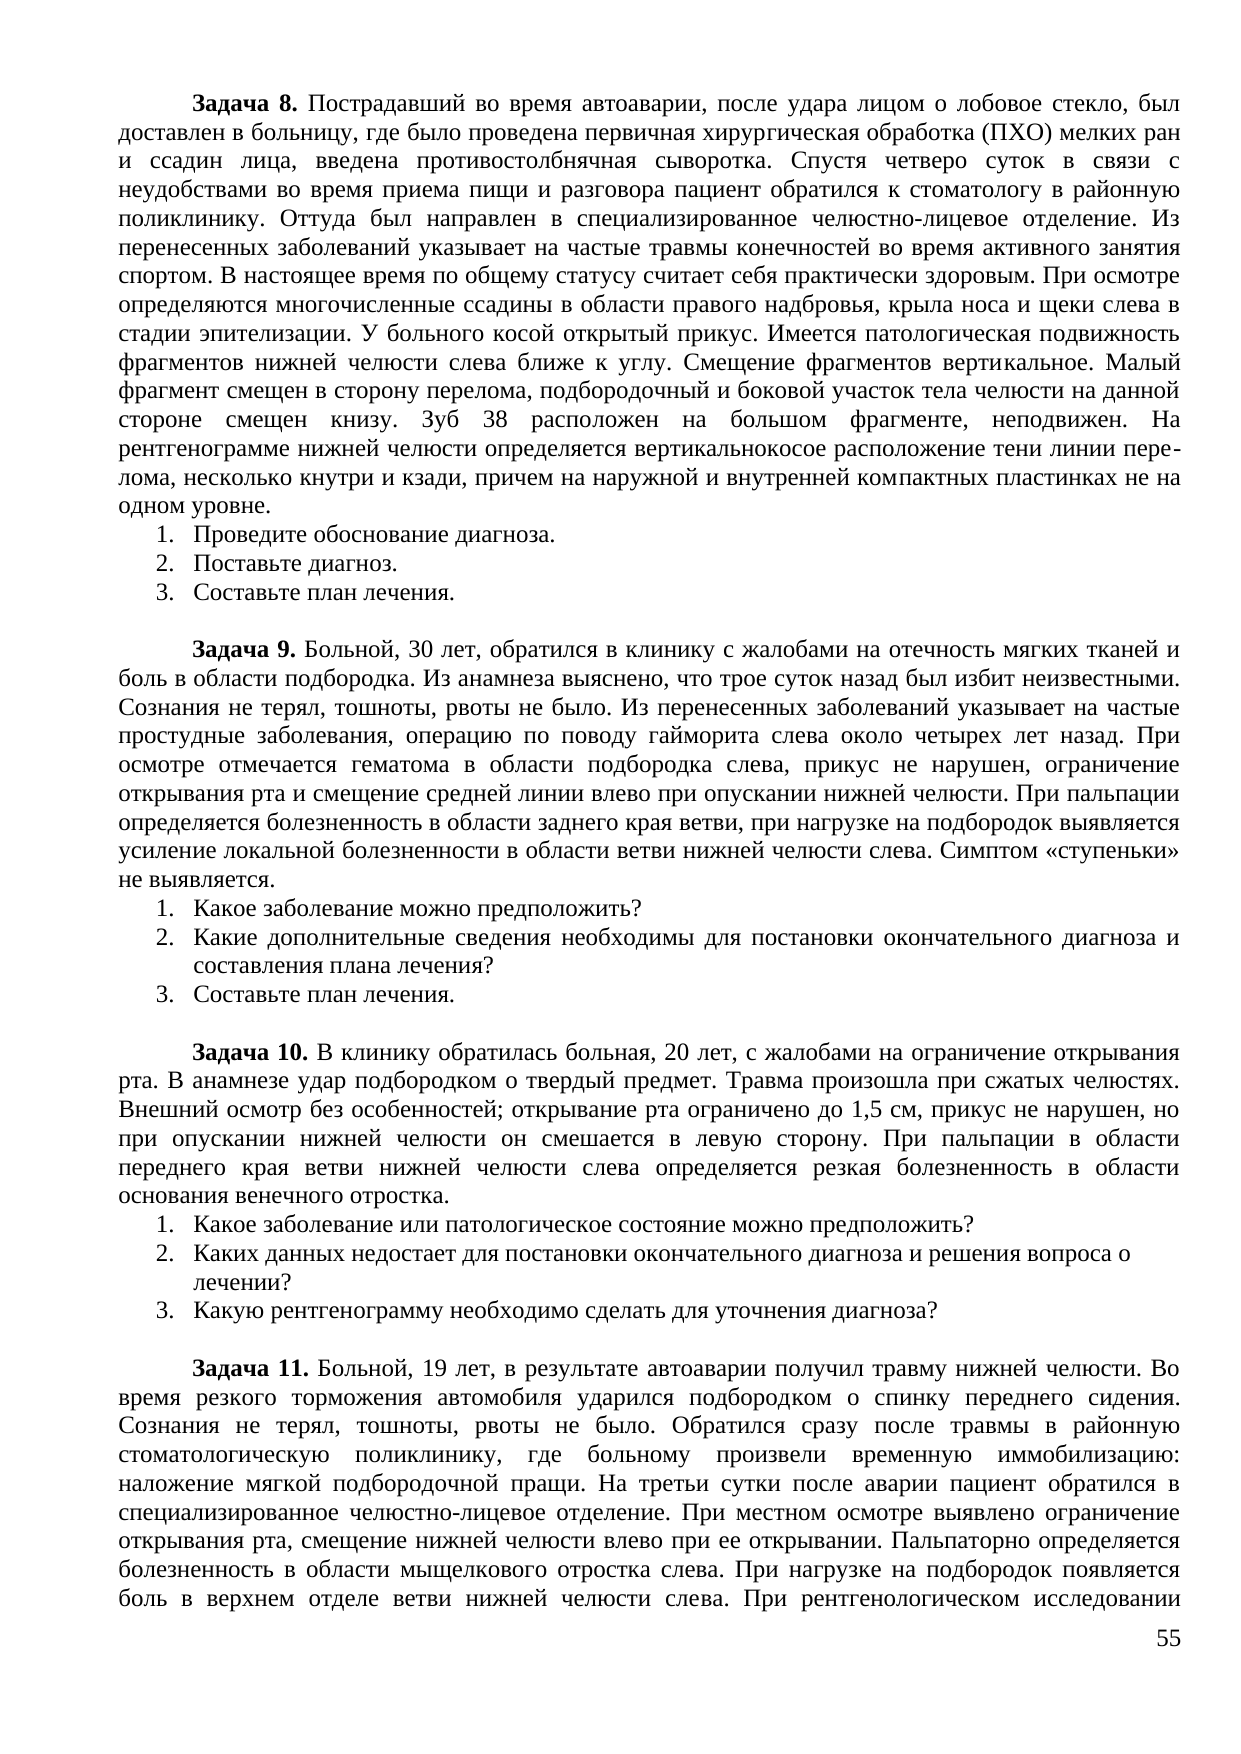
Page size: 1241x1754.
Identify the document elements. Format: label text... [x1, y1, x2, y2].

list Какое заболевание можно предположить? [156, 893, 1181, 922]
list Какое заболевание или патологическое состояние можно предположить? [156, 1209, 1181, 1238]
list Проведите обоснование диагноза. [156, 519, 1181, 548]
text Задача 10. В клинику обратилась больная, 20 лет, с жалобами на ограничение открывания рта. В анамнезе удар подбородком о твердый предмет. Травма произошла при сжатых челюстях. Внешний осмотр без особенностей; открывание рта ограничено до 1,5 см, прикус не нарушен, но при опускании нижней челюсти он смешается в левую сторону. При пальпации в области переднего края ветви нижней челюсти слева определяется резкая болезненность в области основания венечного отростка. [118, 1037, 1181, 1209]
list Поставьте диагноз. [156, 548, 1181, 577]
text Задача 9. Больной, 30 лет, обратился в клинику с жалобами на отечность мягких тканей и боль в области подбородка. Из анамнеза выяснено, что трое суток назад был избит неизвестными. Сознания не терял, тошноты, рвоты не было. Из перенесенных заболеваний указывает на частые простудные заболевания, операцию по поводу гайморита слева около четырех лет назад. При осмотре отмечается гематома в области подбородка слева, прикус не нарушен, ограничение открывания рта и смещение средней линии влево при опускании нижней челюсти. При пальпации определяется болезненность в области заднего края ветви, при нагрузке на подбородок выявляется усиление локальной болезненности в области ветви нижней челюсти слева. Симптом «ступеньки» не выявляется. [118, 634, 1181, 893]
list Какую рентгенограмму необходимо сделать для уточнения диагноза? [156, 1295, 1181, 1324]
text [118, 1353, 1181, 1612]
text Задача 8. Пострадавший во время автоаварии, после удара лицом о лобовое стекло, был доставлен в больницу, где было проведена первичная хирургическая обработка (ПХО) мелких ран и ссадин лица, введена противостолбнячная сыворотка. Спустя четверо суток в связи с неудобствами во время приема пищи и разговора пациент обратился к стоматологу в районную поликлинику. Оттуда был направлен в специализированное челюстно-лицевое отделение. Из перенесенных заболеваний указывает на частые травмы конечностей во время активного занятия спортом. В настоящее время по общему статусу считает себя практически здоровым. При осмотре определяются многочисленные ссадины в области правого надбровья, крыла носа и щеки слева в стадии эпителизации. У больного косой открытый прикус. Имеется патологическая подвижность фрагментов нижней челюсти слева ближе к углу. Смещение фрагментов вертикальное. Малый фрагмент смещен в сторону перелома, подбородочный и боковой участок тела челюсти на данной стороне смещен книзу. Зуб 38 расположен на большом фрагменте, неподвижен. На рентгенограмме нижней челюсти определяется вертикальнокосое расположение тени линии перелома, несколько кнутри и кзади, причем на наружной и внутренней компактных пластинках не на одном уровне. [118, 88, 1181, 519]
list Составьте план лечения. [156, 577, 1181, 605]
list Какие дополнительные сведения необходимы для постановки окончательного диагноза и составления плана лечения? [156, 922, 1181, 979]
list Каких данных недостает для постановки окончательного диагноза и решения вопроса о лечении? [156, 1238, 1181, 1295]
list Составьте план лечения. [156, 979, 1181, 1008]
